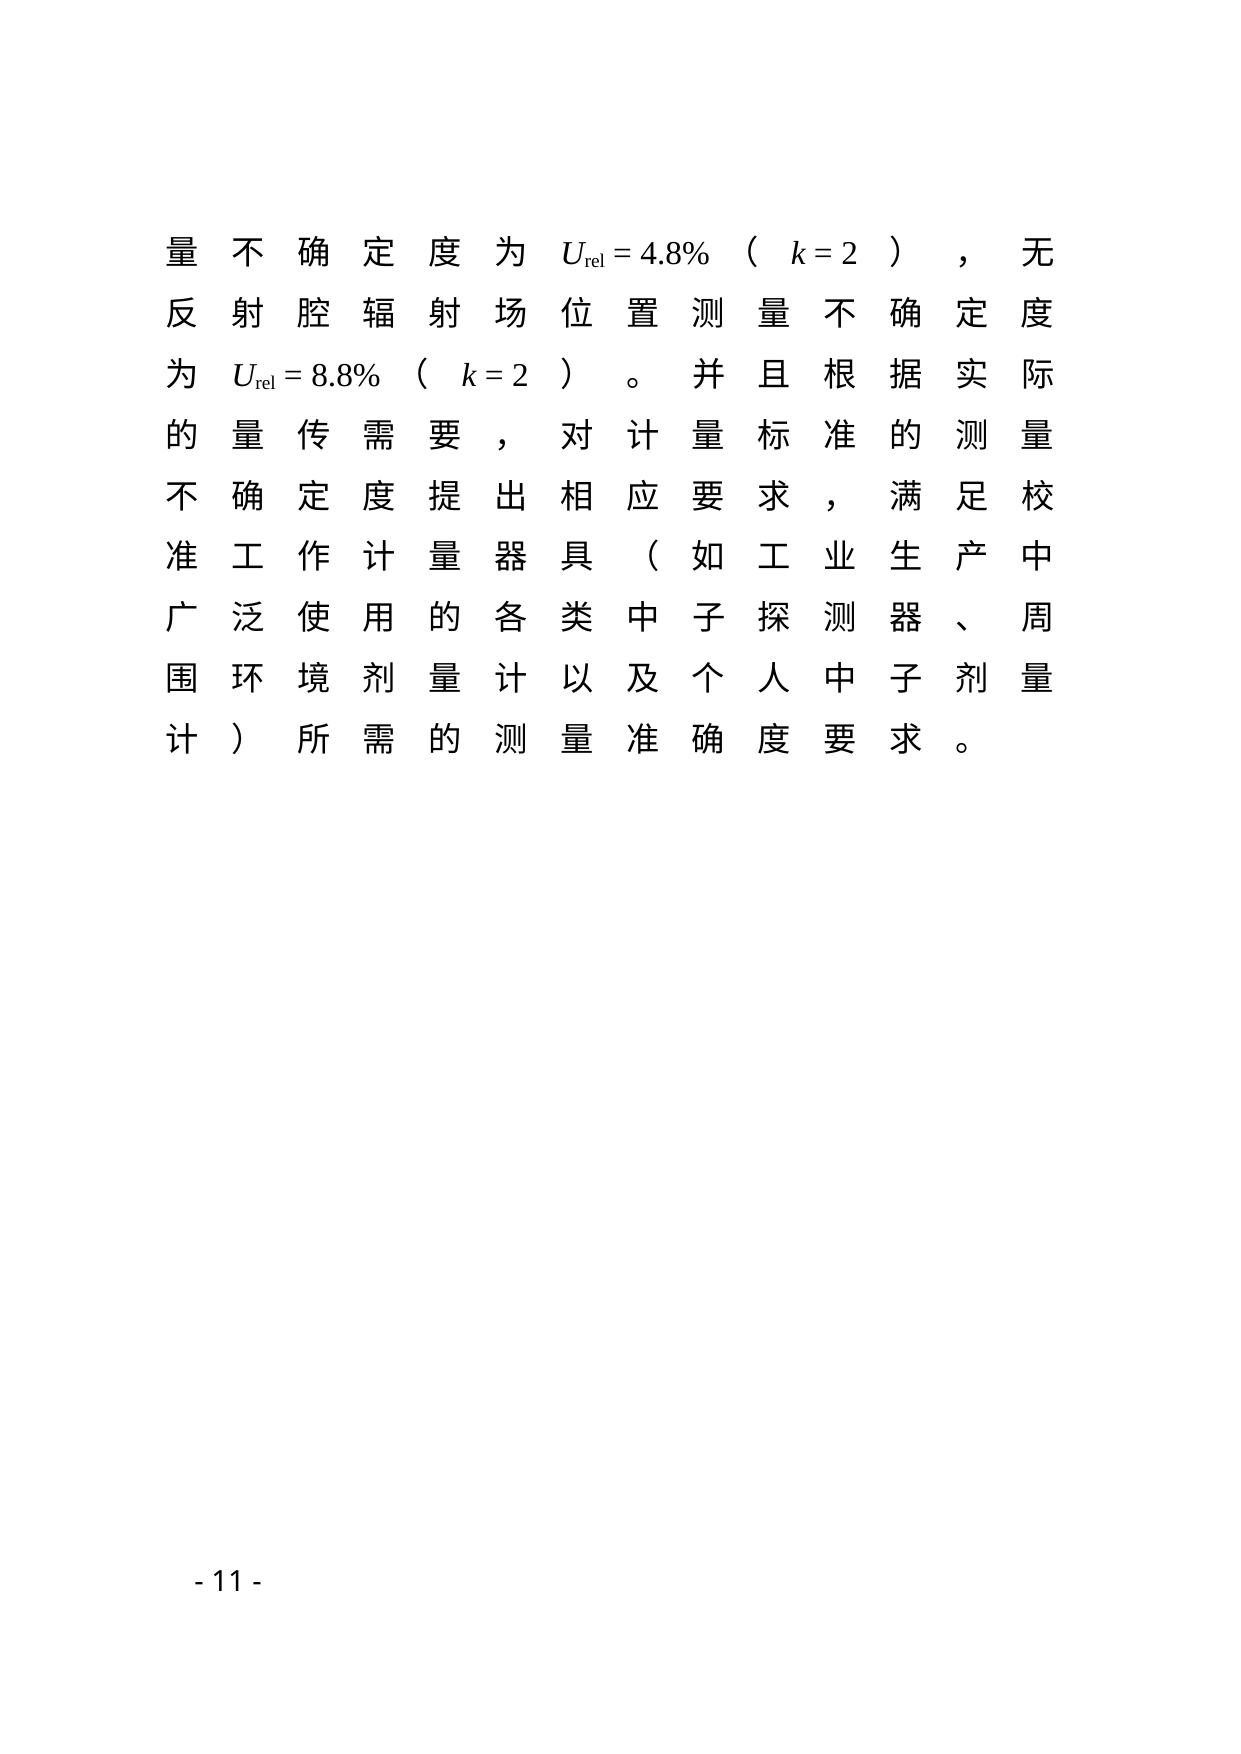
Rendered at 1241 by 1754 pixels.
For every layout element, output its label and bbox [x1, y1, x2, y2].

text [165, 220, 1087, 767]
